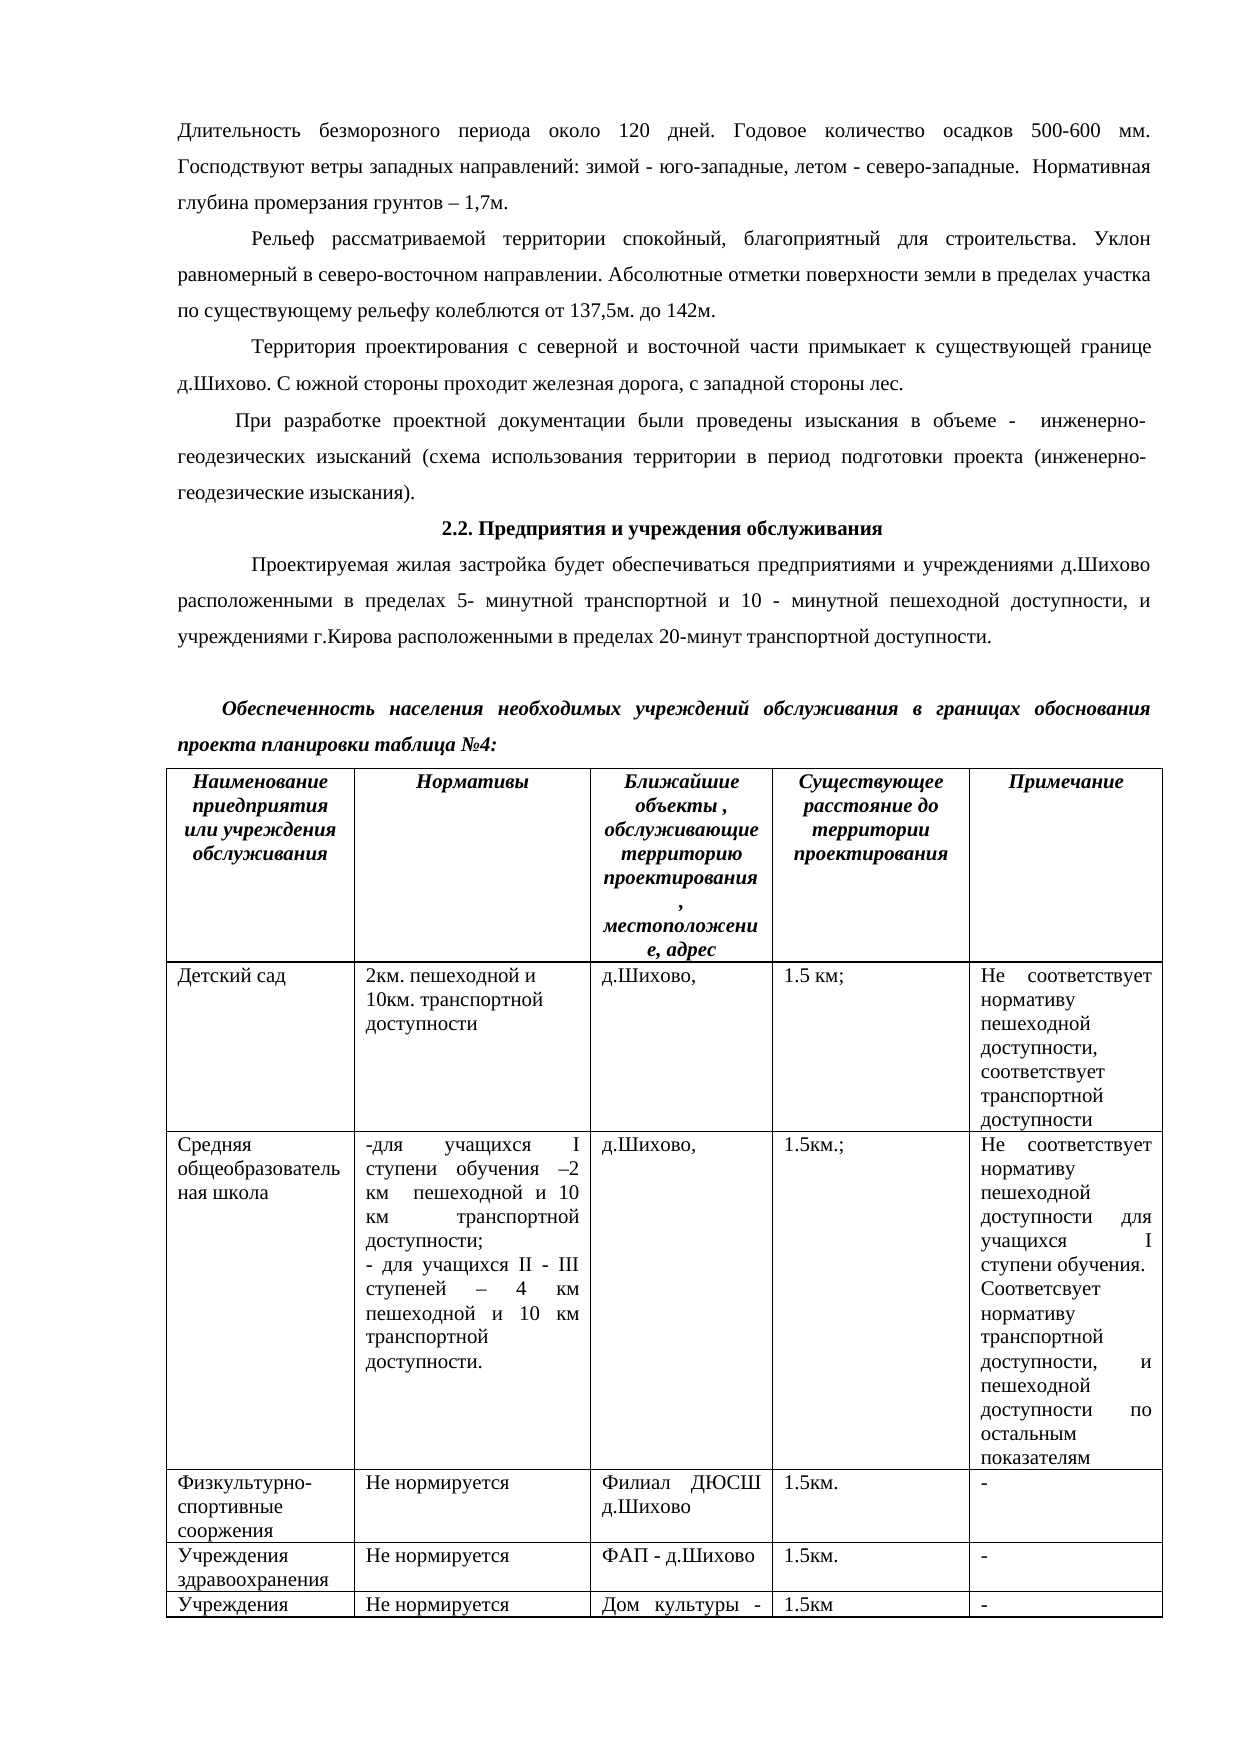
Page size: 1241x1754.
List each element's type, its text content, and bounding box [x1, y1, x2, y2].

table_cell - [970, 1543, 1162, 1591]
table_header Существующее расстояние до территории проектирования [773, 769, 969, 961]
table_cell Средняя общеобразовательная школа [167, 1132, 354, 1469]
table_cell Учреждения культуры и искуства [167, 1592, 354, 1616]
table_cell Физкультурно-спортивные сооржения [167, 1470, 354, 1542]
table_cell 1.5км. [773, 1543, 969, 1591]
table_header Наименование приедприятия или учреждения обслуживания [167, 769, 354, 961]
table_cell Детский сад [167, 963, 354, 1131]
table_cell д.Шихово, [591, 963, 772, 1131]
text Обеспеченность населения необходимых учреждений обслуживания в границах обоснования проекта планировки таблица №4: [177, 696, 1152, 756]
table_cell - [970, 1592, 1162, 1616]
table_header Нормативы [355, 769, 590, 961]
text Длительность безморозного периода около 120 дней. Годовое количество осадков 500-600 мм. Господствуют ветры западных направлений: зимой - юго-западные, летом - северо-западные. Нормативная глубина промерзания грунтов – 1,7м. [177, 118, 1152, 214]
table_header Примечание [970, 769, 1162, 961]
text 2.2. Предприятия и учреждения обслуживания [177, 516, 1147, 540]
text При разработке проектной документации были проведены изыскания в объеме - инженерно-геодезических изысканий (схема использования территории в период подготовки проекта (инженерно-геодезические изыскания). [177, 407, 1147, 504]
table_cell 1.5км [773, 1592, 969, 1616]
table_cell 1.5 км; [773, 963, 969, 1131]
table_cell 1.5км.; [773, 1132, 969, 1469]
table_header Ближайшие объекты , обслуживающие территорию проектирования, местоположение, адрес [591, 769, 772, 961]
table_cell - [970, 1470, 1162, 1542]
table_cell ФАП - д.Шихово [591, 1543, 772, 1591]
text Проектируемая жилая застройка будет обеспечиваться предприятиями и учреждениями д.Шихово расположенными в пределах 5- минутной транспортной и 10 - минутной пешеходной доступности, и учреждениями г.Кирова расположенными в пределах 20-минут транспортной доступности. [177, 552, 1152, 648]
table_cell Не нормируется [355, 1470, 590, 1542]
table_cell Не нормируется [355, 1543, 590, 1591]
table_cell Не соответствует нормативу пешеходной доступности, соответствует транспортной доступности [970, 963, 1162, 1131]
text Территория проектирования с северной и восточной части примыкает к существующей границе д.Шихово. С южной стороны проходит железная дорога, с западной стороны лес. [177, 334, 1152, 394]
table_cell -для учащихся I ступени обучения –2 км пешеходной и 10 км транспортной доступности; - для учащихся II - III ступеней – 4 км пешеходной и 10 км транспортной доступности. [355, 1132, 590, 1469]
table_cell Учреждения здравоохранения [167, 1543, 354, 1591]
table_cell Филиал ДЮСШ д.Шихово [591, 1470, 772, 1542]
table_cell Не соответствует нормативу пешеходной доступности для учащихся I ступени обучения. Соответсвует нормативу транспортной доступности, и пешеходной доступности по остальным показателям [970, 1132, 1162, 1469]
table_cell Дом культуры - д.Шихово, [591, 1592, 772, 1616]
table_cell Не нормируется [355, 1592, 590, 1616]
text Рельеф рассматриваемой территории спокойный, благоприятный для строительства. Уклон равномерный в северо-восточном направлении. Абсолютные отметки поверхности земли в пределах участка по существующему рельефу колеблются от 137,5м. до 142м. [177, 226, 1152, 322]
table_cell д.Шихово, [591, 1132, 772, 1469]
table_cell 2км. пешеходной и 10км. транспортной доступности [355, 963, 590, 1131]
table_cell 1.5км. [773, 1470, 969, 1542]
